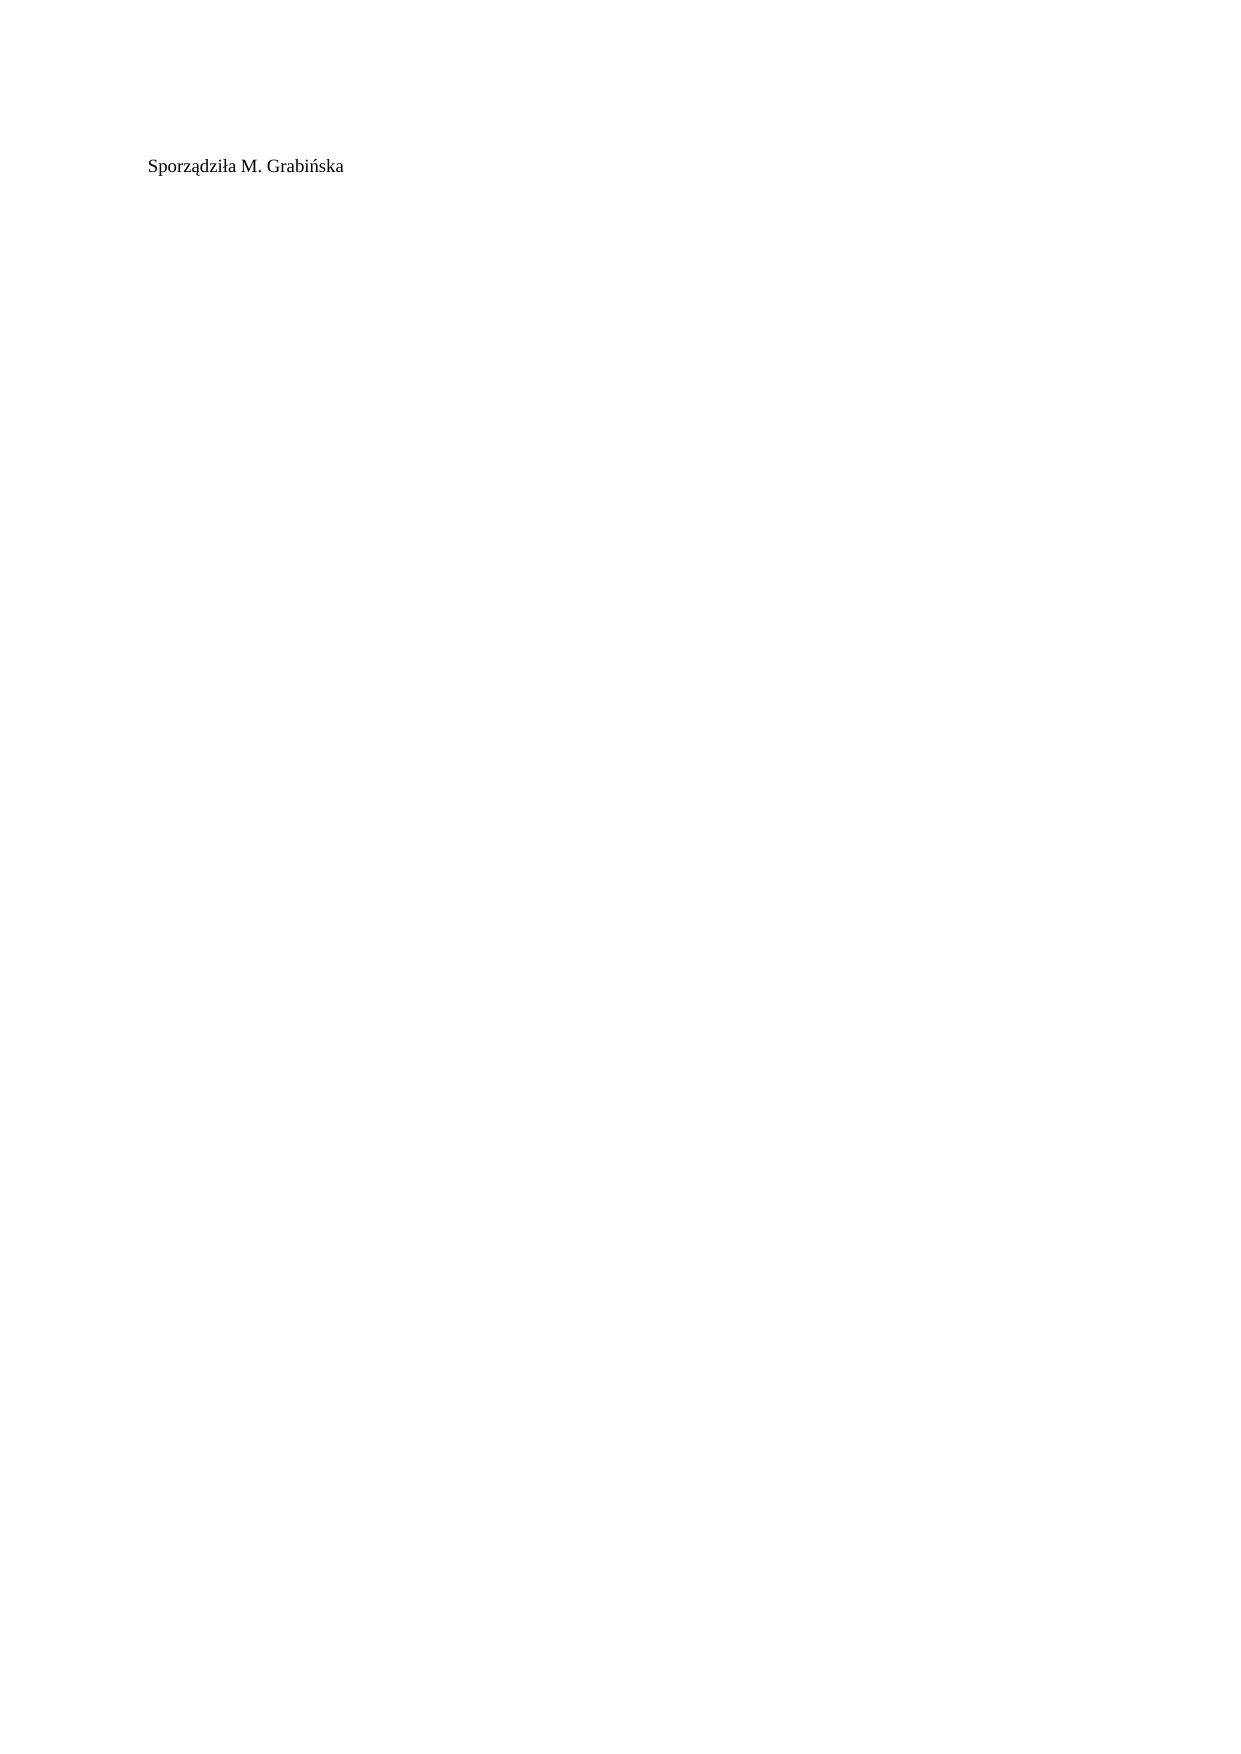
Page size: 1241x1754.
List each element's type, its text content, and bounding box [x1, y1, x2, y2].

text Sporządziła M. Grabińska [148, 154, 1093, 176]
